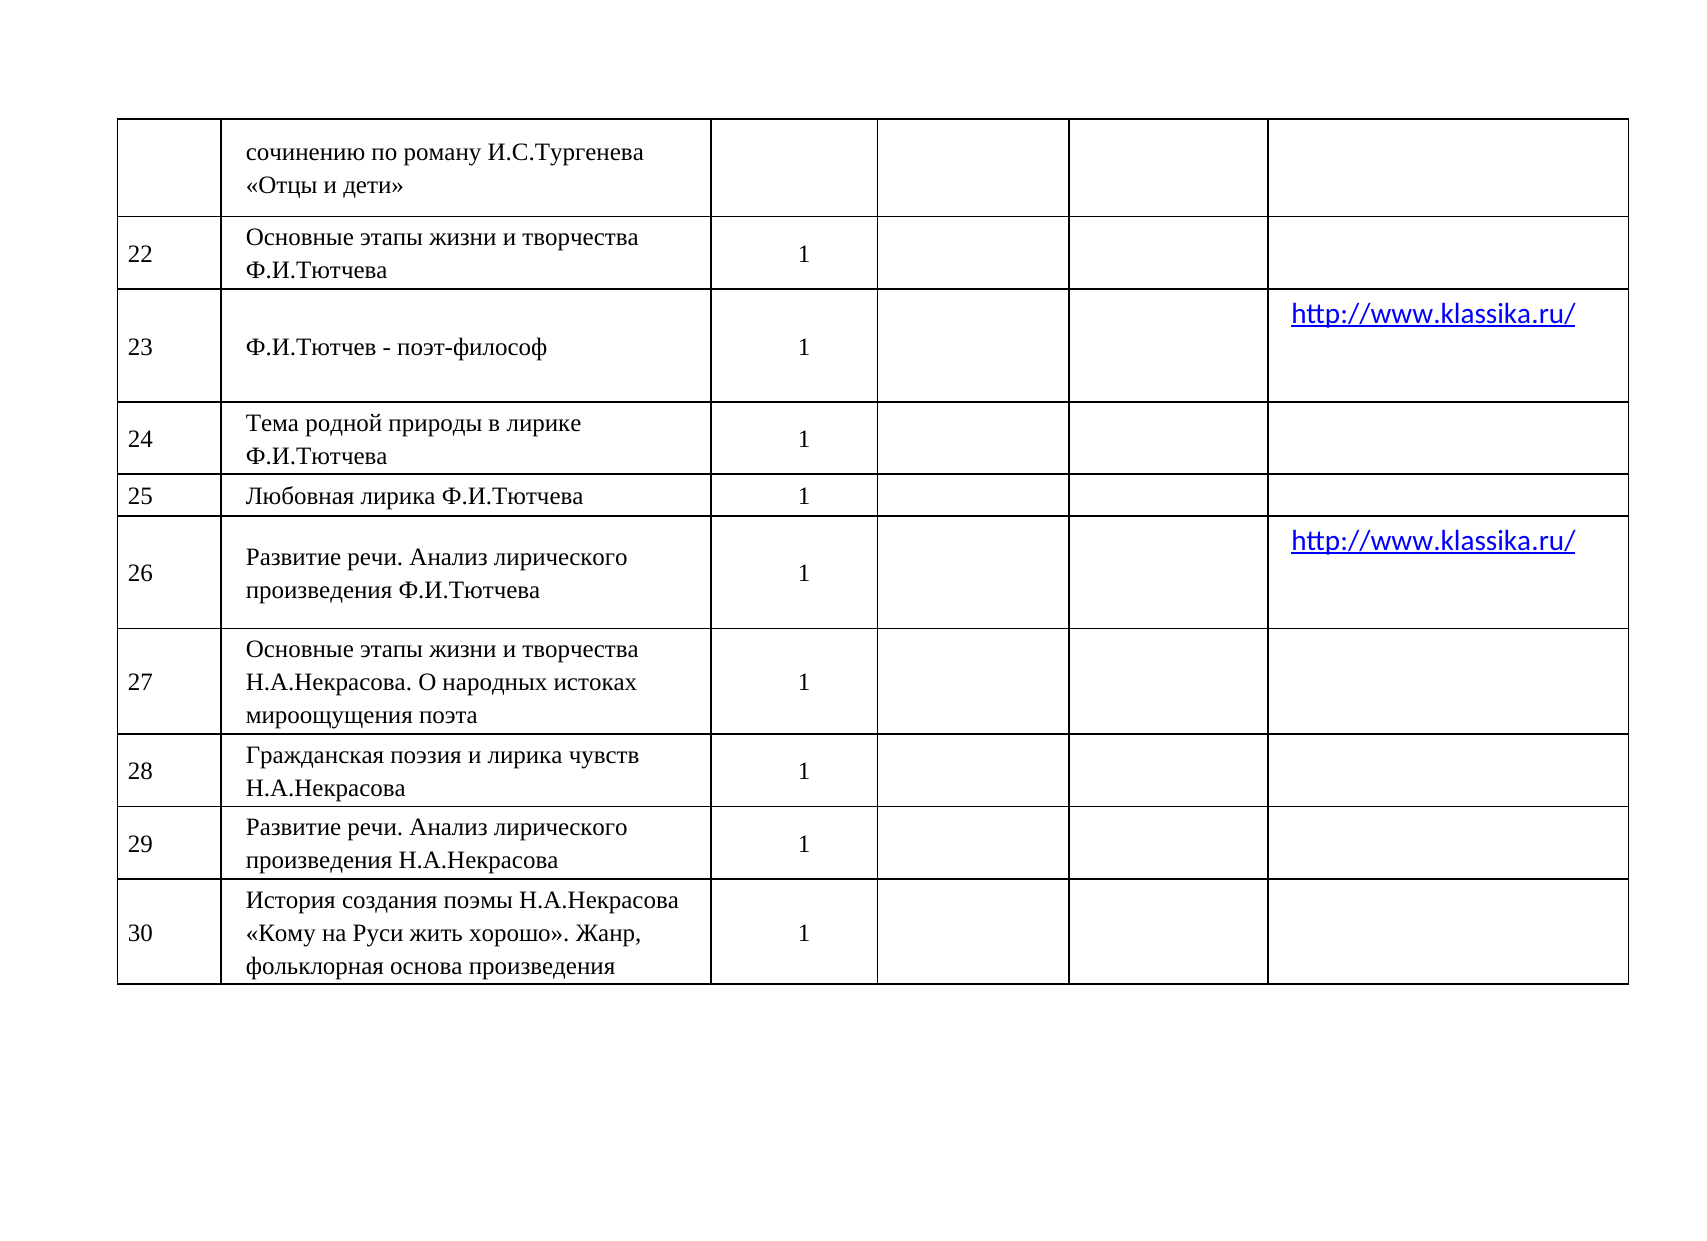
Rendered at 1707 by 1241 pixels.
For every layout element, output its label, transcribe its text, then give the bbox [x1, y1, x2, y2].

table_cell [1070, 629, 1267, 733]
table_cell [1070, 880, 1267, 983]
table_cell [1070, 807, 1267, 878]
table_cell Ф.И.Тютчев - поэт-философ [222, 290, 710, 401]
table_cell [1070, 735, 1267, 806]
table_cell Любовная лирика Ф.И.Тютчева [222, 475, 710, 515]
table_cell [878, 290, 1068, 401]
table_cell 1 [712, 735, 877, 806]
table_cell Развитие речи. Анализ лирического произведения Ф.И.Тютчева [222, 517, 710, 628]
table_cell [1070, 517, 1267, 628]
table_cell 1 [712, 880, 877, 983]
table_cell 23 [118, 290, 220, 401]
table_cell 29 [118, 807, 220, 878]
table_cell 1 [712, 629, 877, 733]
table_cell [878, 120, 1068, 216]
table_cell 1 [712, 120, 877, 216]
table_cell [878, 403, 1068, 473]
table_cell 25 [118, 475, 220, 515]
table_cell [1269, 807, 1628, 878]
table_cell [222, 120, 710, 216]
table_cell [878, 880, 1068, 983]
table_cell Основные этапы жизни и творчества Ф.И.Тютчева [222, 217, 710, 288]
table_cell История создания поэмы Н.А.Некрасова «Кому на Руси жить хорошо». Жанр, фольклорная основа произведения [222, 880, 710, 983]
table_cell [878, 807, 1068, 878]
table_cell 22 [118, 217, 220, 288]
table_cell 30 [118, 880, 220, 983]
table_cell [878, 629, 1068, 733]
table_cell Тема родной природы в лирике Ф.И.Тютчева [222, 403, 710, 473]
table_cell [1269, 217, 1628, 288]
table_cell 1 [712, 403, 877, 473]
table_cell Гражданская поэзия и лирика чувств Н.А.Некрасова [222, 735, 710, 806]
table_cell [1269, 629, 1628, 733]
table_cell http://www.klassika.ru/ [1269, 290, 1628, 401]
table_cell [1070, 403, 1267, 473]
table_cell 1 [712, 290, 877, 401]
table_cell 24 [118, 403, 220, 473]
table_cell [1269, 880, 1628, 983]
table_cell [1269, 475, 1628, 515]
table_cell [1070, 475, 1267, 515]
table_cell [878, 735, 1068, 806]
table_cell 1 [712, 517, 877, 628]
table_cell [1070, 217, 1267, 288]
table_cell 1 [712, 217, 877, 288]
table_cell 21 [118, 120, 220, 216]
table_cell [1070, 120, 1267, 216]
table_cell 28 [118, 735, 220, 806]
table_cell Основные этапы жизни и творчества Н.А.Некрасова. О народных истоках мироощущения поэта [222, 629, 710, 733]
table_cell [1269, 120, 1628, 216]
table_cell [878, 217, 1068, 288]
table_cell [1269, 735, 1628, 806]
table_cell [1070, 290, 1267, 401]
table_cell Развитие речи. Анализ лирического произведения Н.А.Некрасова [222, 807, 710, 878]
table_cell [1269, 403, 1628, 473]
table_cell [878, 517, 1068, 628]
table_cell 27 [118, 629, 220, 733]
table_cell 26 [118, 517, 220, 628]
table_cell http://www.klassika.ru/ [1269, 517, 1628, 628]
table_cell [878, 475, 1068, 515]
table_cell 1 [712, 475, 877, 515]
table_cell 1 [712, 807, 877, 878]
